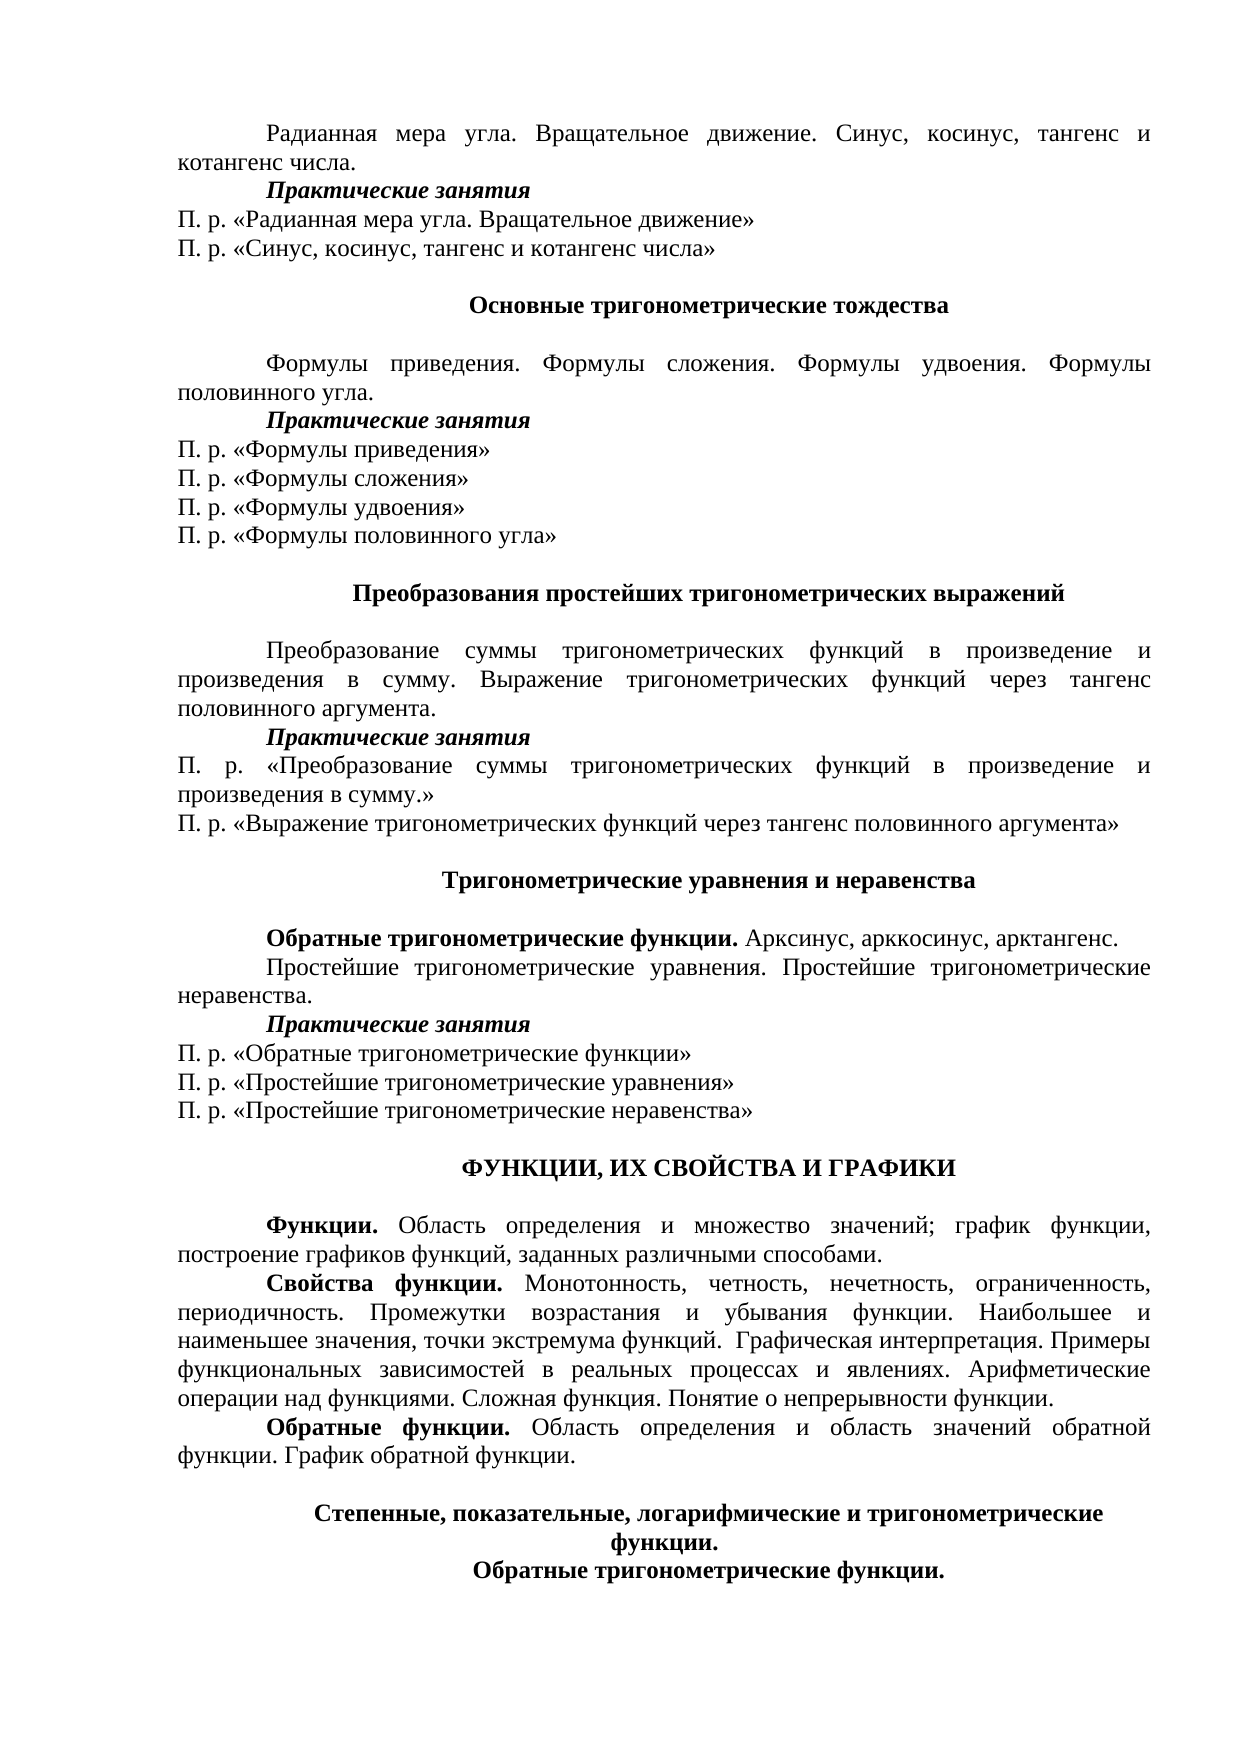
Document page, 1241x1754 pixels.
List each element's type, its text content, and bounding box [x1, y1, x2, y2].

text Функции. Область определения и множество значений; график функции, построение графиков функций, заданных различными способами. [177, 1211, 1152, 1268]
text П. р. «Преобразование суммы тригонометрических функций в произведение и произведения в сумму.» [177, 751, 1152, 808]
text Практические занятия [177, 722, 1152, 751]
text П. р. «Формулы удвоения» [177, 492, 1152, 521]
text П. р. «Простейшие тригонометрические уравнения» [177, 1067, 1152, 1096]
text Свойства функции. Монотонность, четность, нечетность, ограниченность, периодичность. Промежутки возрастания и убывания функции. Наибольшее и наименьшее значения, точки экстремума функций. Графическая интерпретация. Примеры функциональных зависимостей в реальных процессах и явлениях. Арифметические операции над функциями. Сложная функция. Понятие о непрерывности функции. [177, 1268, 1152, 1412]
text Преобразование суммы тригонометрических функций в произведение и произведения в сумму. Выражение тригонометрических функций через тангенс половинного аргумента. [177, 636, 1152, 722]
text Практические занятия [177, 1009, 1152, 1038]
text П. р. «Простейшие тригонометрические неравенства» [177, 1096, 1152, 1124]
text П. р. «Выражение тригонометрических функций через тангенс половинного аргумента» [177, 808, 1152, 837]
text Обратные функции. Область определения и область значений обратной функции. График обратной функции. [177, 1412, 1152, 1469]
text П. р. «Радианная мера угла. Вращательное движение» [177, 204, 1152, 233]
text Радианная мера угла. Вращательное движение. Синус, косинус, тангенс и котангенс числа. [177, 118, 1152, 176]
text Практические занятия [177, 406, 1152, 434]
text П. р. «Синус, косинус, тангенс и котангенс числа» [177, 233, 1152, 262]
text Основные тригонометрические тождества [177, 291, 1152, 319]
text П. р. «Обратные тригонометрические функции» [177, 1038, 1152, 1067]
text П. р. «Формулы половинного угла» [177, 521, 1152, 549]
text Практические занятия [177, 176, 1152, 204]
text Преобразования простейших тригонометрических выражений [177, 578, 1152, 607]
text Простейшие тригонометрические уравнения. Простейшие тригонометрические неравенства. [177, 952, 1152, 1009]
text Формулы приведения. Формулы сложения. Формулы удвоения. Формулы половинного угла. [177, 348, 1152, 406]
text П. р. «Формулы приведения» [177, 434, 1152, 463]
text П. р. «Формулы сложения» [177, 463, 1152, 492]
text Обратные тригонометрические функции. [177, 1556, 1152, 1584]
text Обратные тригонометрические функции. Арксинус, арккосинус, арктангенс. [177, 923, 1152, 952]
text Тригонометрические уравнения и неравенства [177, 866, 1152, 894]
text ФУНКЦИИ, ИХ СВОЙСТВА И ГРАФИКИ [177, 1153, 1152, 1182]
text Степенные, показательные, логарифмические и тригонометрические функции. [177, 1498, 1152, 1556]
